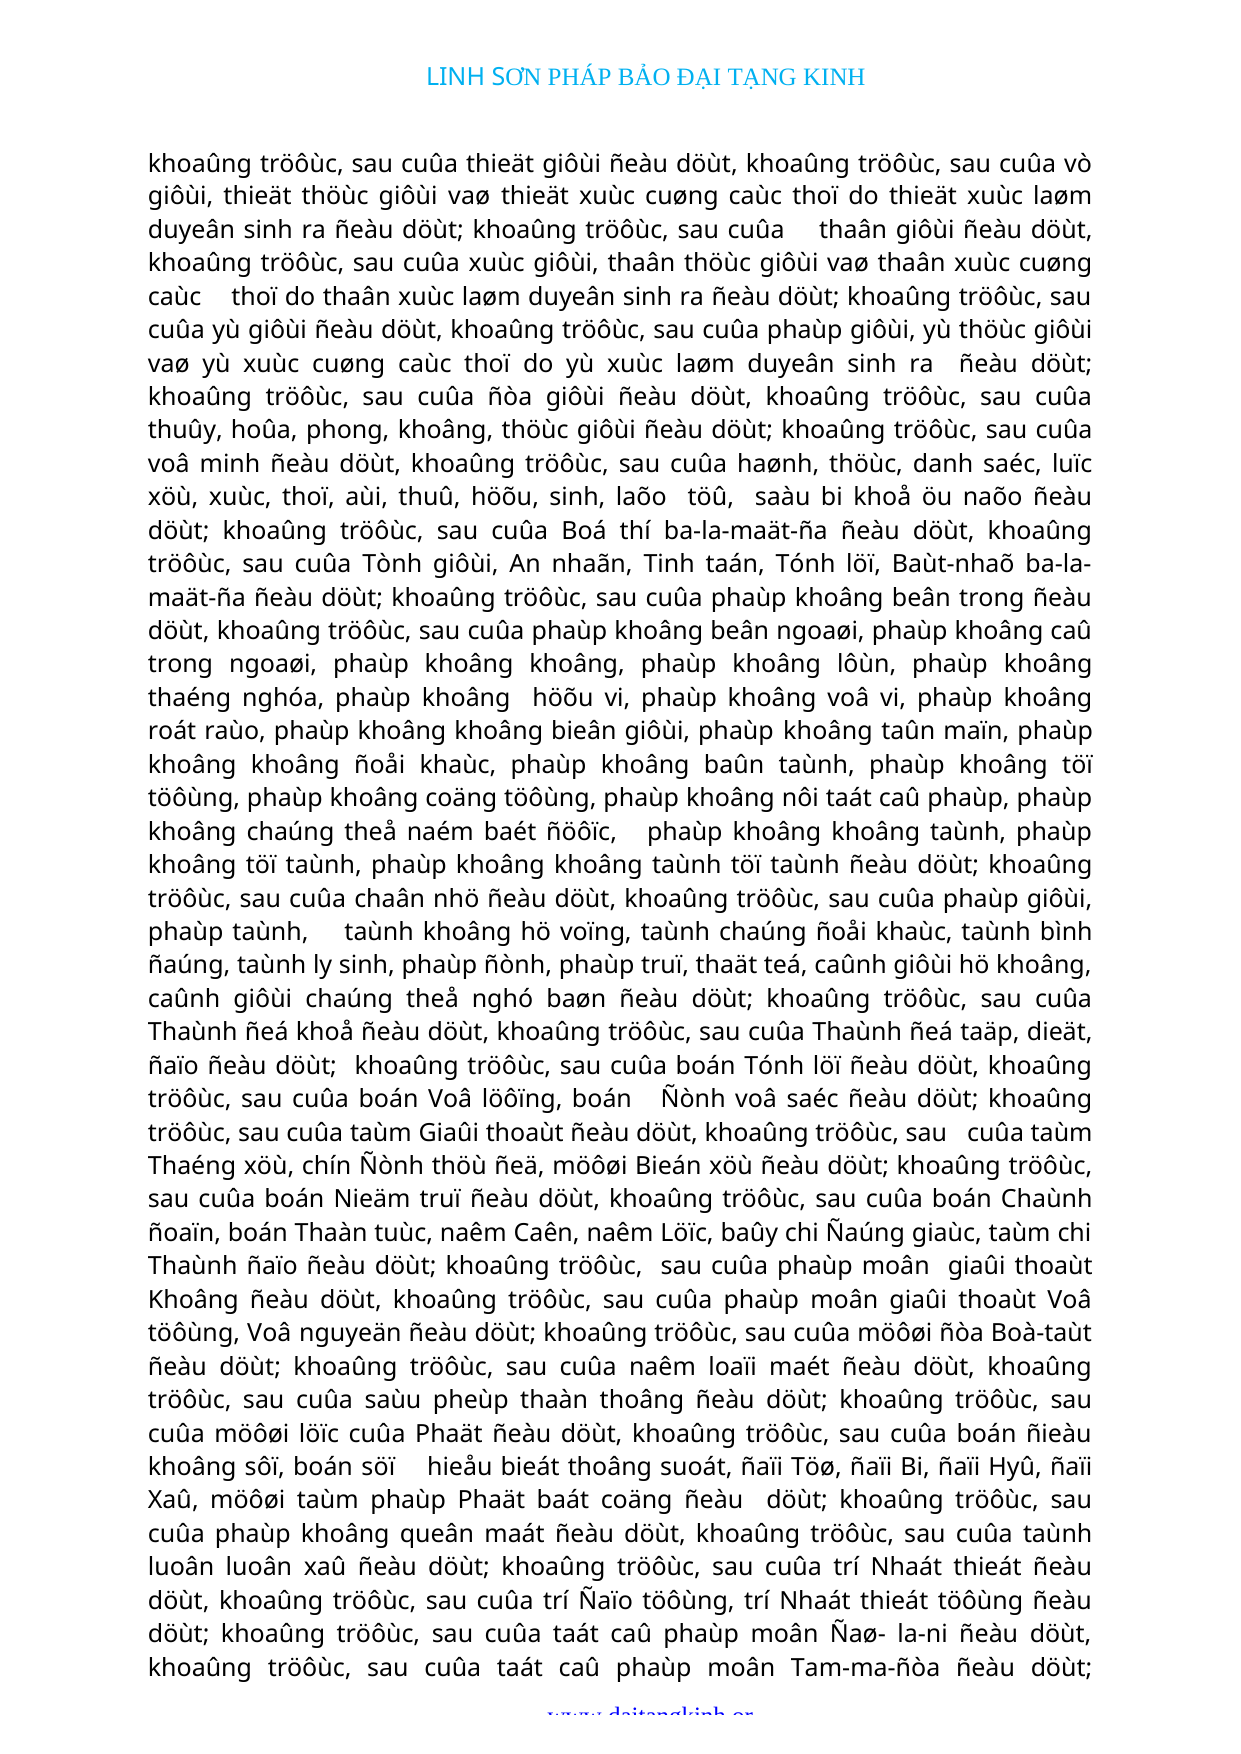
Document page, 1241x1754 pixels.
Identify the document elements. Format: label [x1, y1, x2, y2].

text [148, 145, 1093, 1683]
